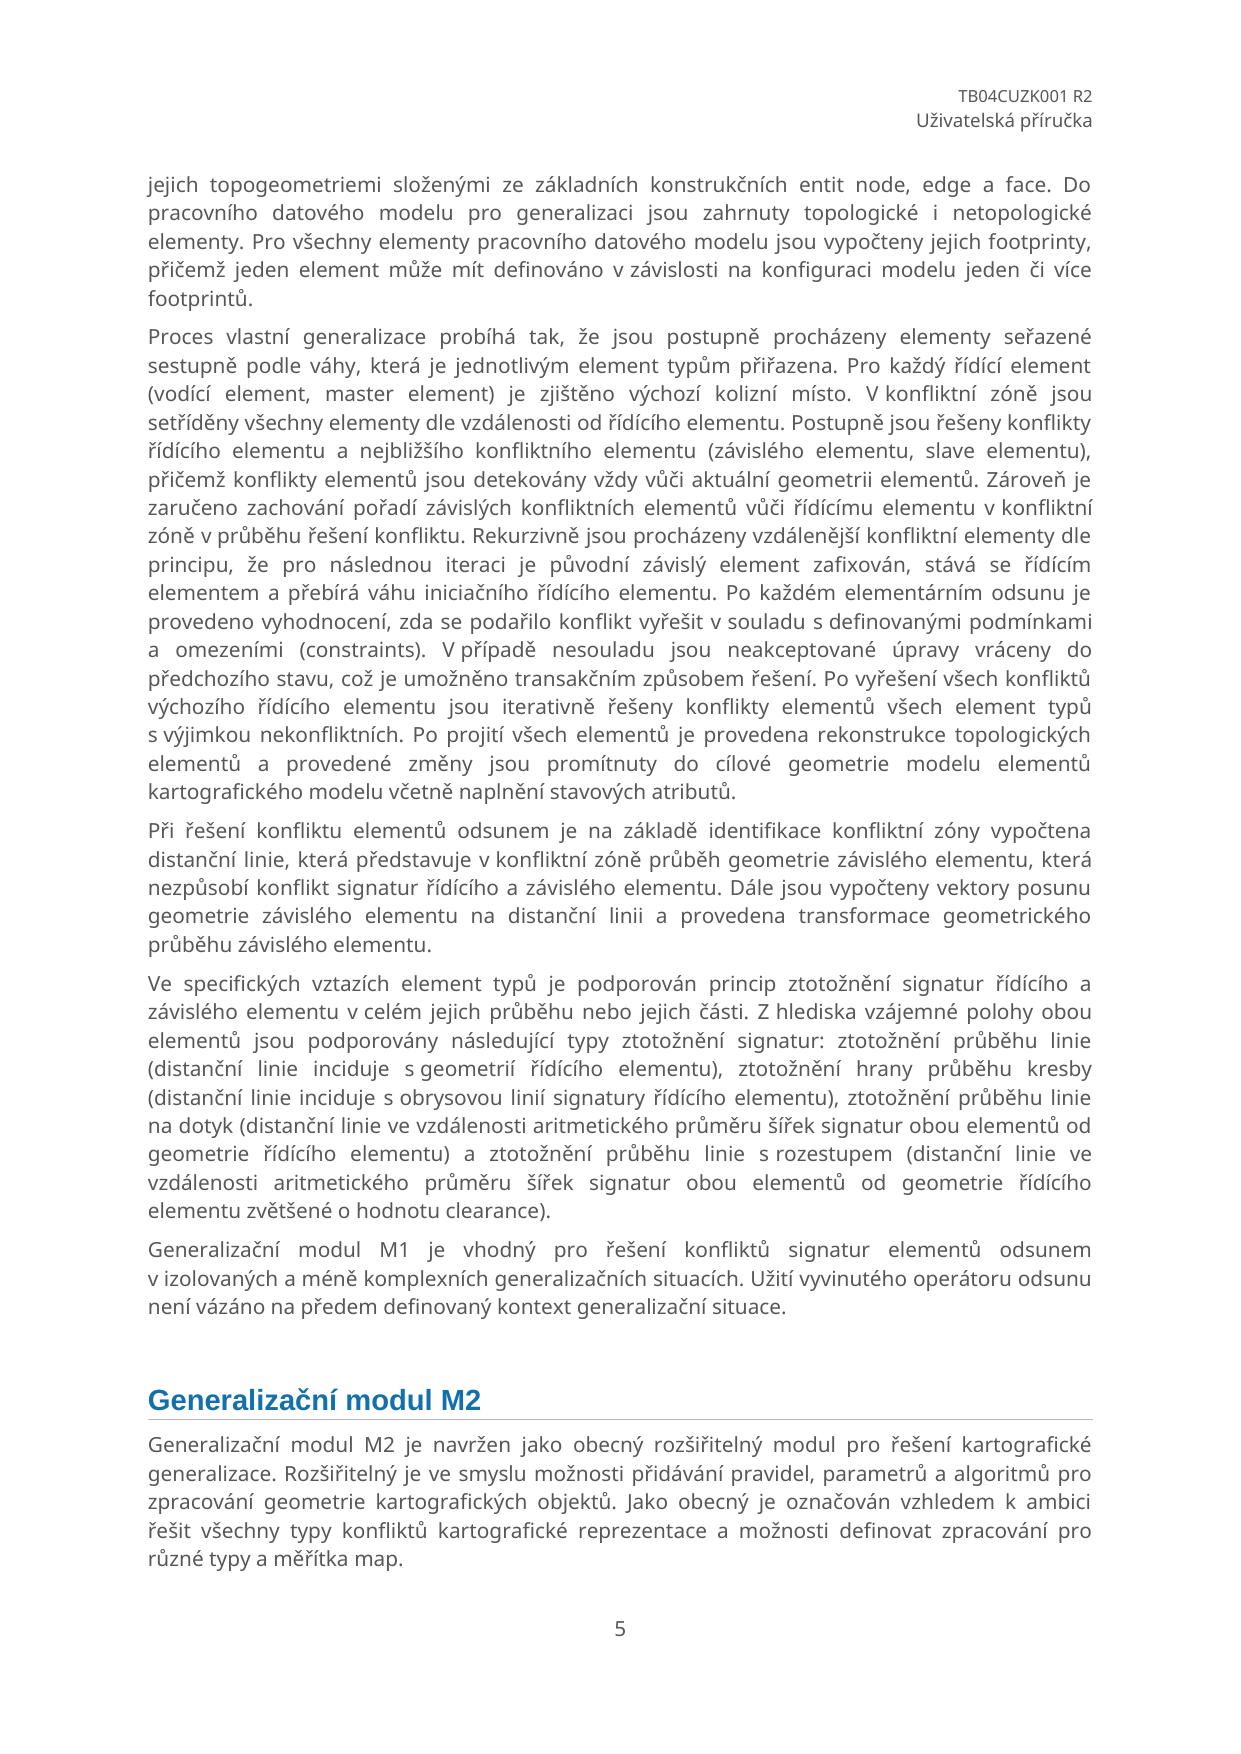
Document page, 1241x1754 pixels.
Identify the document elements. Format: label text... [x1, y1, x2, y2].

text Generalizační modul M2 je navržen jako obecný rozšiřitelný modul pro řešení kartografické generalizace. Rozšiřitelný je ve smyslu možnosti přidávání pravidel, parametrů a algoritmů pro zpracování geometrie kartografických objektů. Jako obecný je označován vzhledem k ambici řešit všechny typy konfliktů kartografické reprezentace a možnosti definovat zpracování pro různé typy a měřítka map. [148, 1430, 1093, 1573]
subtitle Generalizační modul M2 [148, 1383, 1093, 1419]
text Generalizační modul M1 je vhodný pro řešení konfliktů signatur elementů odsunem v izolovaných a méně komplexních generalizačních situacích. Užití vyvinutého operátoru odsunu není vázáno na předem definovaný kontext generalizační situace. [148, 1235, 1093, 1321]
text Ve specifických vztazích element typů je podporován princip ztotožnění signatur řídícího a závislého elementu v celém jejich průběhu nebo jejich části. Z hlediska vzájemné polohy obou elementů jsou podporovány následující typy ztotožnění signatur: ztotožnění průběhu linie (distanční linie inciduje s geometrií řídícího elementu), ztotožnění hrany průběhu kresby (distanční linie inciduje s obrysovou linií signatury řídícího elementu), ztotožnění průběhu linie na dotyk (distanční linie ve vzdálenosti aritmetického průměru šířek signatur obou elementů od geometrie řídícího elementu) a ztotožnění průběhu linie s rozestupem (distanční linie ve vzdálenosti aritmetického průměru šířek signatur obou elementů od geometrie řídícího elementu zvětšené o hodnotu clearance). [148, 969, 1093, 1225]
text Při řešení konfliktu elementů odsunem je na základě identifikace konfliktní zóny vypočtena distanční linie, která představuje v konfliktní zóně průběh geometrie závislého elementu, která nezpůsobí konflikt signatur řídícího a závislého elementu. Dále jsou vypočteny vektory posunu geometrie závislého elementu na distanční linii a provedena transformace geometrického průběhu závislého elementu. [148, 816, 1093, 958]
text Proces vlastní generalizace probíhá tak, že jsou postupně procházeny elementy seřazené sestupně podle váhy, která je jednotlivým element typům přiřazena. Pro každý řídící element (vodící element, master element) je zjištěno výchozí kolizní místo. V konfliktní zóně jsou setříděny všechny elementy dle vzdálenosti od řídícího elementu. Postupně jsou řešeny konflikty řídícího elementu a nejbližšího konfliktního elementu (závislého elementu, slave elementu), přičemž konflikty elementů jsou detekovány vždy vůči aktuální geometrii elementů. Zároveň je zaručeno zachování pořadí závislých konfliktních elementů vůči řídícímu elementu v konfliktní zóně v průběhu řešení konfliktu. Rekurzivně jsou procházeny vzdálenější konfliktní elementy dle principu, že pro následnou iteraci je původní závislý element zafixován, stává se řídícím elementem a přebírá váhu iniciačního řídícího elementu. Po každém elementárním odsunu je provedeno vyhodnocení, zda se podařilo konflikt vyřešit v souladu s definovanými podmínkami a omezeními (constraints). V případě nesouladu jsou neakceptované úpravy vráceny do předchozího stavu, což je umožněno transakčním způsobem řešení. Po vyřešení všech konfliktů výchozího řídícího elementu jsou iterativně řešeny konflikty elementů všech element typů s výjimkou nekonfliktních. Po projití všech elementů je provedena rekonstrukce topologických elementů a provedené změny jsou promítnuty do cílové geometrie modelu elementů kartografického modelu včetně naplnění stavových atributů. [148, 322, 1093, 806]
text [148, 170, 1093, 312]
